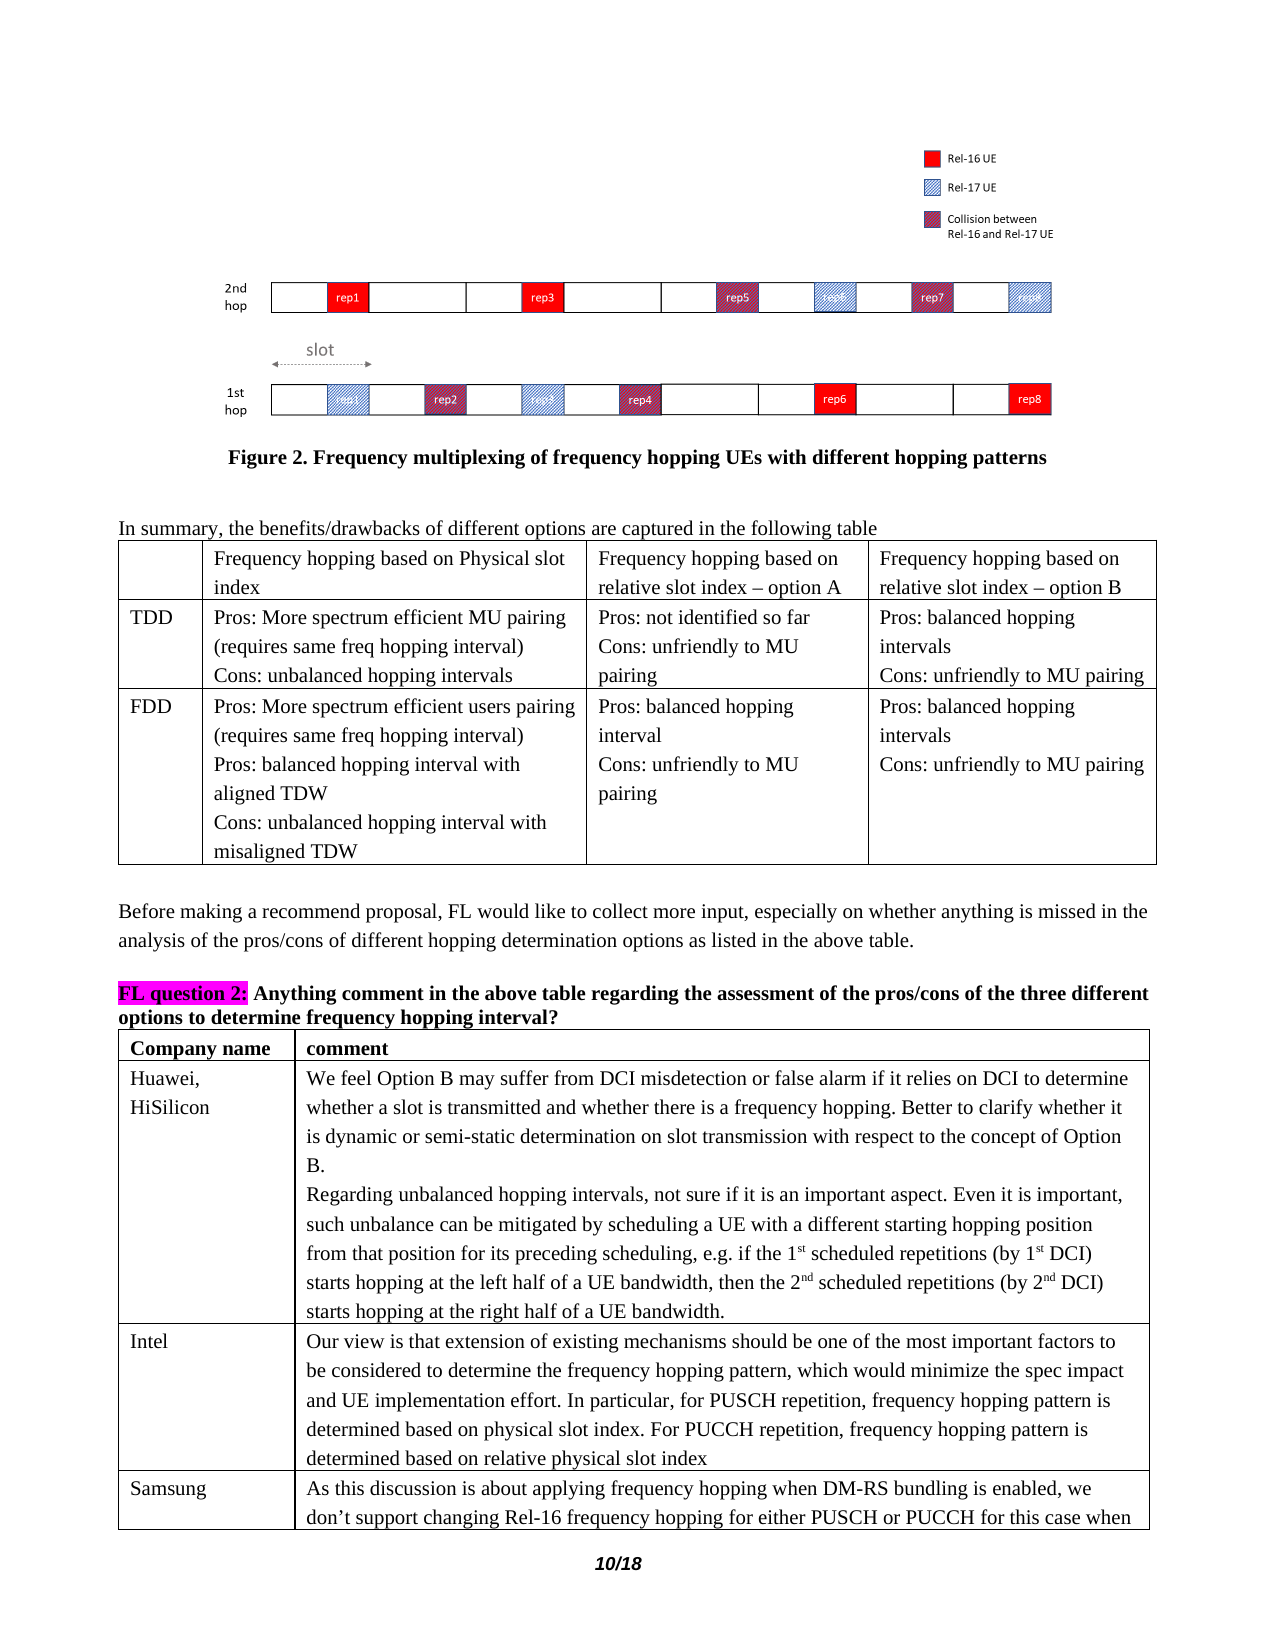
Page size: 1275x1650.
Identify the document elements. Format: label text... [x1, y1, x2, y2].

table_cell Pros: balanced hopping intervals Cons: unfriendly to MU pairing [869, 600, 1156, 687]
text Figure 2. Frequency multiplexing of frequency hopping UEs with different hopping patterns [118, 439, 1157, 469]
table_cell Samsung [119, 1471, 294, 1529]
table_cell Pros: More spectrum efficient users pairing (requires same freq hopping interval) Pros: balanced hopping interval with aligned TDW Cons: unbalanced hopping interval with misaligned TDW [203, 689, 586, 863]
table_header Frequency hopping based on Physical slot index [203, 541, 586, 599]
table_header comment [296, 1030, 1149, 1059]
table_cell Pros: balanced hopping intervals Cons: unfriendly to MU pairing [869, 689, 1156, 863]
table_header [119, 541, 202, 599]
table_header Frequency hopping based on relative slot index – option A [587, 541, 868, 599]
table_cell Pros: not identified so far Cons: unfriendly to MU pairing [587, 600, 868, 687]
table_cell Intel [119, 1324, 294, 1470]
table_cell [296, 1471, 1149, 1529]
table_cell Our view is that extension of existing mechanisms should be one of the most important factors to be considered to determine the frequency hopping pattern, which would minimize the spec impact and UE implementation effort. In particular, for PUSCH repetition, frequency hopping pattern is determined based on physical slot index. For PUCCH repetition, frequency hopping pattern is determined based on relative physical slot index [296, 1324, 1149, 1470]
table_header Frequency hopping based on relative slot index – option B [869, 541, 1156, 599]
text In summary, the benefits/drawbacks of different options are captured in the following table [118, 510, 1157, 539]
table_cell Pros: balanced hopping interval Cons: unfriendly to MU pairing [587, 689, 868, 863]
text FL question 2: Anything comment in the above table regarding the assessment of the pros/cons of the three different options to determine frequency hopping interval? [118, 981, 1157, 1029]
picture [215, 147, 1060, 427]
table_cell TDD [119, 600, 202, 687]
text Before making a recommend proposal, FL would like to collect more input, especially on whether anything is missed in the analysis of the pros/cons of different hopping determination options as listed in the above table. [118, 894, 1157, 952]
table_cell Pros: More spectrum efficient MU pairing (requires same freq hopping interval) Cons: unbalanced hopping intervals [203, 600, 586, 687]
table_cell We feel Option B may suffer from DCI misdetection or false alarm if it relies on DCI to determine whether a slot is transmitted and whether there is a frequency hopping. Better to clarify whether it is dynamic or semi-static determination on slot transmission with respect to the concept of Option B. Regarding unbalanced hopping intervals, not sure if it is an important aspect. Even it is important, such unbalance can be mitigated by scheduling a UE with a different starting hopping position from that position for its preceding scheduling, e.g. if the 1st scheduled repetitions (by 1st DCI) starts hopping at the left half of a UE bandwidth, then the 2nd scheduled repetitions (by 2nd DCI) starts hopping at the right half of a UE bandwidth. [296, 1061, 1149, 1323]
table_cell FDD [119, 689, 202, 863]
table_header Company name [119, 1030, 294, 1059]
table_cell Huawei, HiSilicon [119, 1061, 294, 1323]
